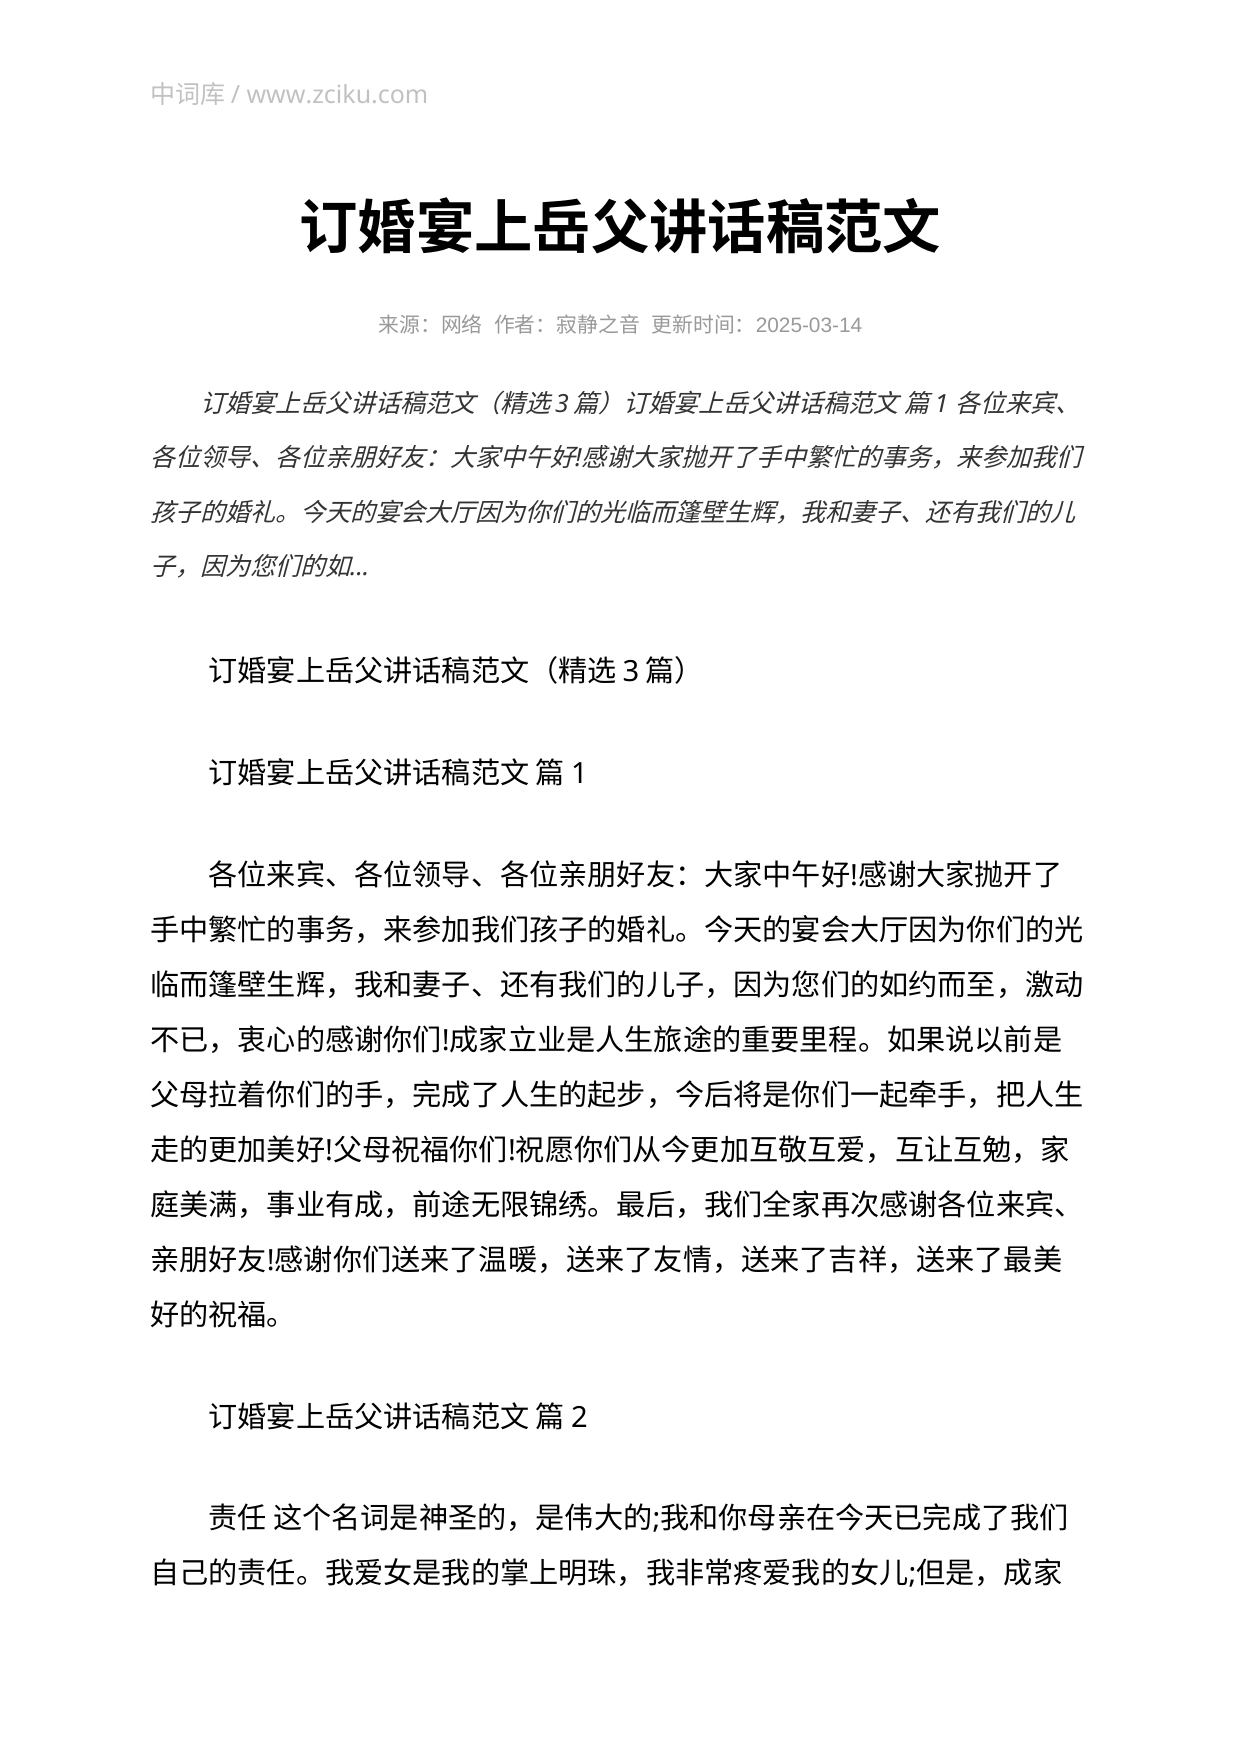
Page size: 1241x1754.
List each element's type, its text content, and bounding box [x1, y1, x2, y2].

text 订婚宴上岳父讲话稿范文 篇1 [150, 750, 1090, 792]
text 订婚宴上岳父讲话稿范文（精选3篇） [150, 648, 1090, 690]
text 各位来宾、各位领导、各位亲朋好友：大家中午好!感谢大家抛开了手中繁忙的事务，来参加我们孩子的婚礼。今天的宴会大厅因为你们的光临而篷壁生辉，我和妻子、还有我们的儿子，因为您们的如约而至，激动不已，衷心的感谢你们!成家立业是人生旅途的重要里程。如果说以前是父母拉着你们的手，完成了人生的起步，今后将是你们一起牵手，把人生走的更加美好!父母祝福你们!祝愿你们从今更加互敬互爱，互让互勉，家庭美满，事业有成，前途无限锦绣。最后，我们全家再次感谢各位来宾、亲朋好友!感谢你们送来了温暖，送来了友情，送来了吉祥，送来了最美好的祝福。 [150, 852, 1090, 1334]
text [150, 1495, 1090, 1592]
text 订婚宴上岳父讲话稿范文 篇2 [150, 1393, 1090, 1436]
text 来源：网络 作者：寂静之音 更新时间：2025-03-14 [150, 313, 1090, 337]
text 订婚宴上岳父讲话稿范文（精选3篇）订婚宴上岳父讲话稿范文 篇1 各位来宾、各位领导、各位亲朋好友：大家中午好!感谢大家抛开了手中繁忙的事务，来参加我们孩子的婚礼。今天的宴会大厅因为你们的光临而篷壁生辉，我和妻子、还有我们的儿子，因为您们的如... [150, 383, 1090, 583]
subtitle 订婚宴上岳父讲话稿范文 [150, 181, 1090, 266]
